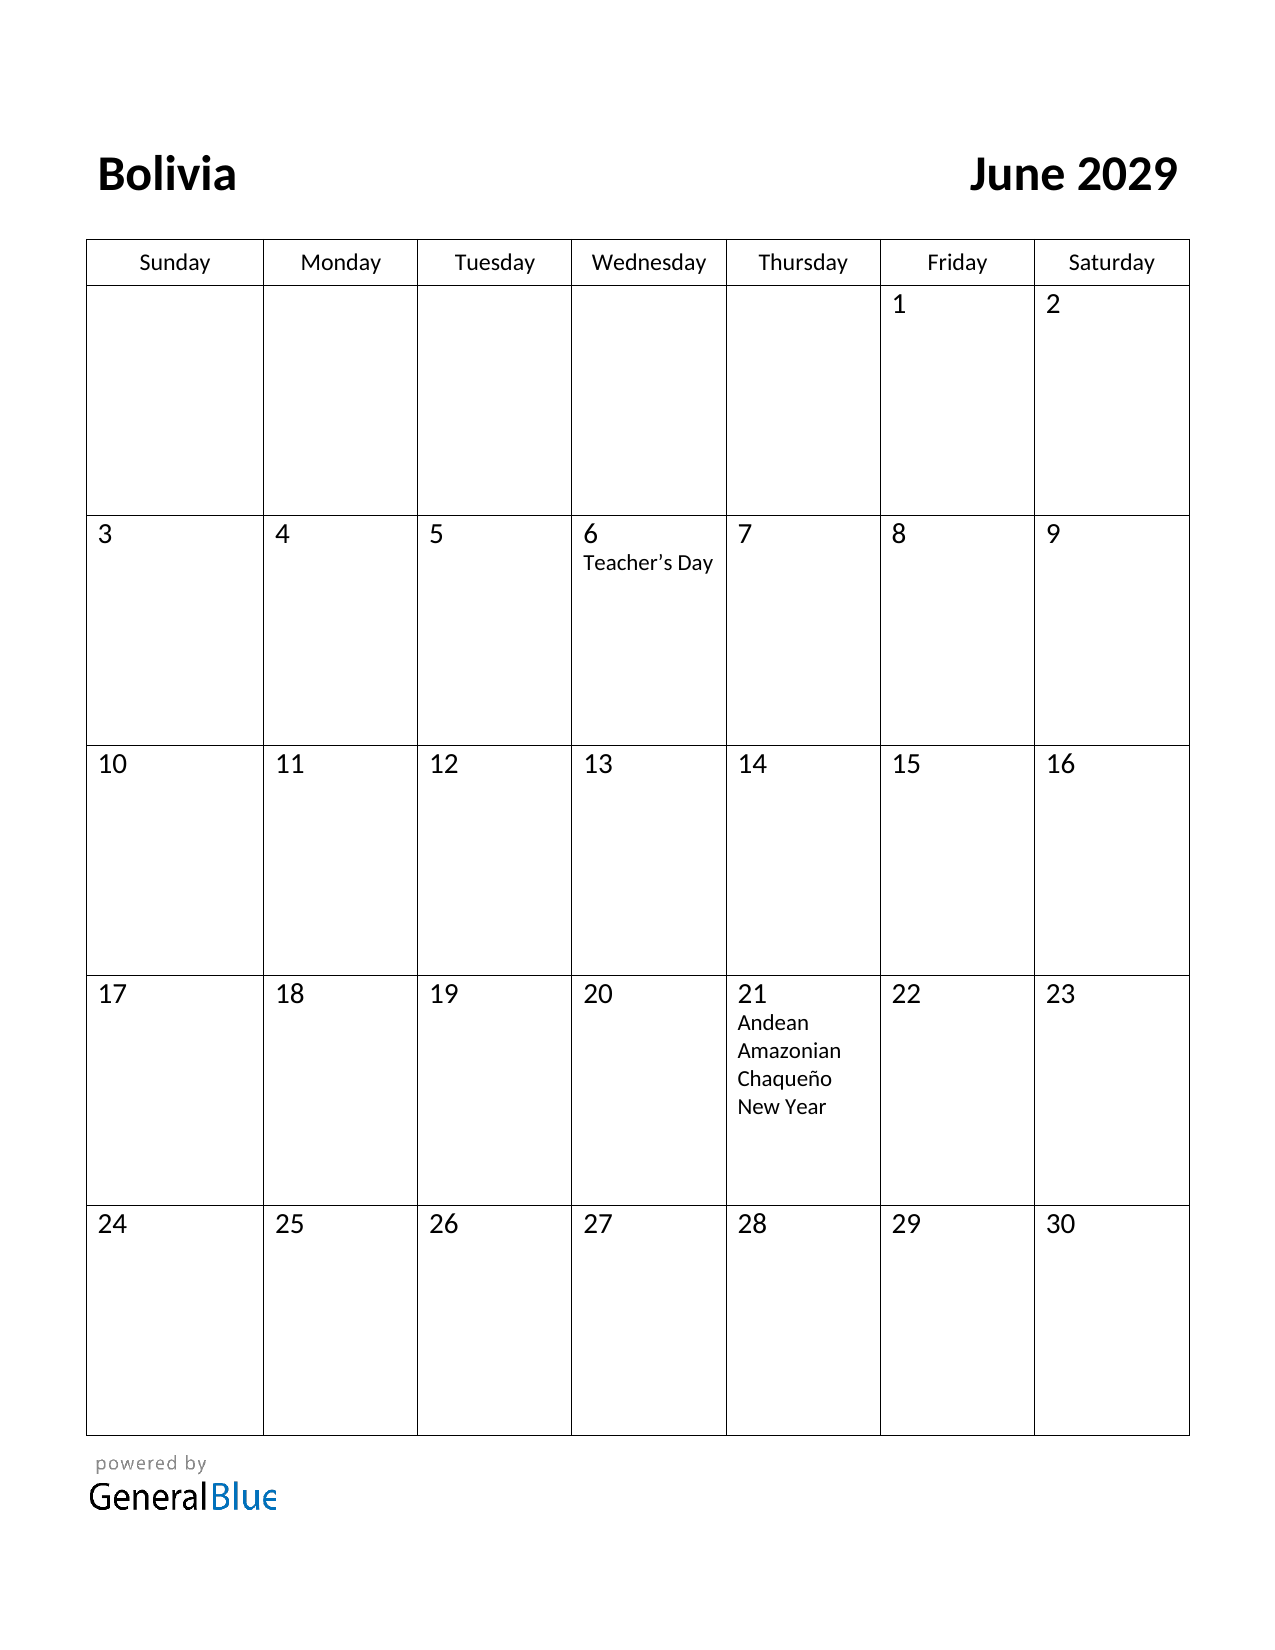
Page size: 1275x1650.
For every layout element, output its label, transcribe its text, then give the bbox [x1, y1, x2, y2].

table_cell 17 [87, 976, 263, 1008]
table_cell 26 [418, 1206, 571, 1238]
table_header Bolivia [86, 105, 572, 239]
table_cell [1035, 778, 1189, 974]
table_cell 18 [264, 976, 417, 1008]
table_cell [87, 1008, 263, 1204]
table_cell 30 [1035, 1206, 1189, 1238]
table_cell Sunday [87, 240, 263, 284]
table_cell 27 [572, 1206, 726, 1238]
table_cell 7 [727, 516, 880, 548]
table_cell [264, 548, 417, 744]
table_cell 23 [1035, 976, 1189, 1008]
table_cell 28 [727, 1206, 880, 1238]
table_cell [87, 1238, 263, 1434]
table_cell 8 [881, 516, 1034, 548]
table_header June 2029 [572, 105, 1189, 239]
table_cell [1035, 318, 1189, 514]
table_cell [572, 318, 726, 514]
table_cell Monday [264, 240, 417, 284]
table_cell [264, 1008, 417, 1204]
table_cell [264, 318, 417, 514]
table_cell 4 [264, 516, 417, 548]
table_cell [418, 1008, 571, 1204]
table_cell Andean Amazonian Chaqueño New Year [727, 1008, 880, 1204]
table_cell [418, 1238, 571, 1434]
table_cell [727, 318, 880, 514]
table_cell 1 [881, 286, 1034, 318]
table_cell Saturday [1035, 240, 1189, 284]
table_cell [87, 778, 263, 974]
table_cell 14 [727, 746, 880, 778]
table_cell Teacher’s Day [572, 548, 726, 744]
table_cell Wednesday [572, 240, 726, 284]
table_cell [86, 1436, 1189, 1534]
table_cell 21 [727, 976, 880, 1008]
table_cell [264, 778, 417, 974]
table_cell [87, 548, 263, 744]
table_cell [727, 778, 880, 974]
table_cell [881, 318, 1034, 514]
table_cell 13 [572, 746, 726, 778]
table_cell [881, 1008, 1034, 1204]
table_cell 3 [87, 516, 263, 548]
table_cell [87, 318, 263, 514]
table_cell 29 [881, 1206, 1034, 1238]
table_cell 11 [264, 746, 417, 778]
table_cell 10 [87, 746, 263, 778]
table_cell Friday [881, 240, 1034, 284]
table_cell 16 [1035, 746, 1189, 778]
table_cell [1035, 548, 1189, 744]
table_cell [418, 286, 571, 318]
table_cell 24 [87, 1206, 263, 1238]
table_cell 9 [1035, 516, 1189, 548]
table_cell [572, 1008, 726, 1204]
table_cell [727, 1238, 880, 1434]
picture [88, 1452, 276, 1515]
table_cell 15 [881, 746, 1034, 778]
table_cell [264, 1238, 417, 1434]
table_cell [572, 286, 726, 318]
table_cell 25 [264, 1206, 417, 1238]
table_cell [881, 548, 1034, 744]
table_cell [572, 1238, 726, 1434]
table_cell [1035, 1008, 1189, 1204]
table_cell [727, 286, 880, 318]
table_cell [1035, 1238, 1189, 1434]
table_cell [418, 778, 571, 974]
table_cell [572, 778, 726, 974]
table_cell [727, 548, 880, 744]
table_cell 22 [881, 976, 1034, 1008]
table_cell [264, 286, 417, 318]
table_cell Tuesday [418, 240, 571, 284]
table_cell Thursday [727, 240, 880, 284]
table_cell 6 [572, 516, 726, 548]
table_cell 19 [418, 976, 571, 1008]
table_cell 2 [1035, 286, 1189, 318]
table_cell [418, 548, 571, 744]
table_cell [418, 318, 571, 514]
table_cell 20 [572, 976, 726, 1008]
table_cell 12 [418, 746, 571, 778]
table_cell [881, 778, 1034, 974]
table_cell 5 [418, 516, 571, 548]
table_cell [881, 1238, 1034, 1434]
table_cell [87, 286, 263, 318]
